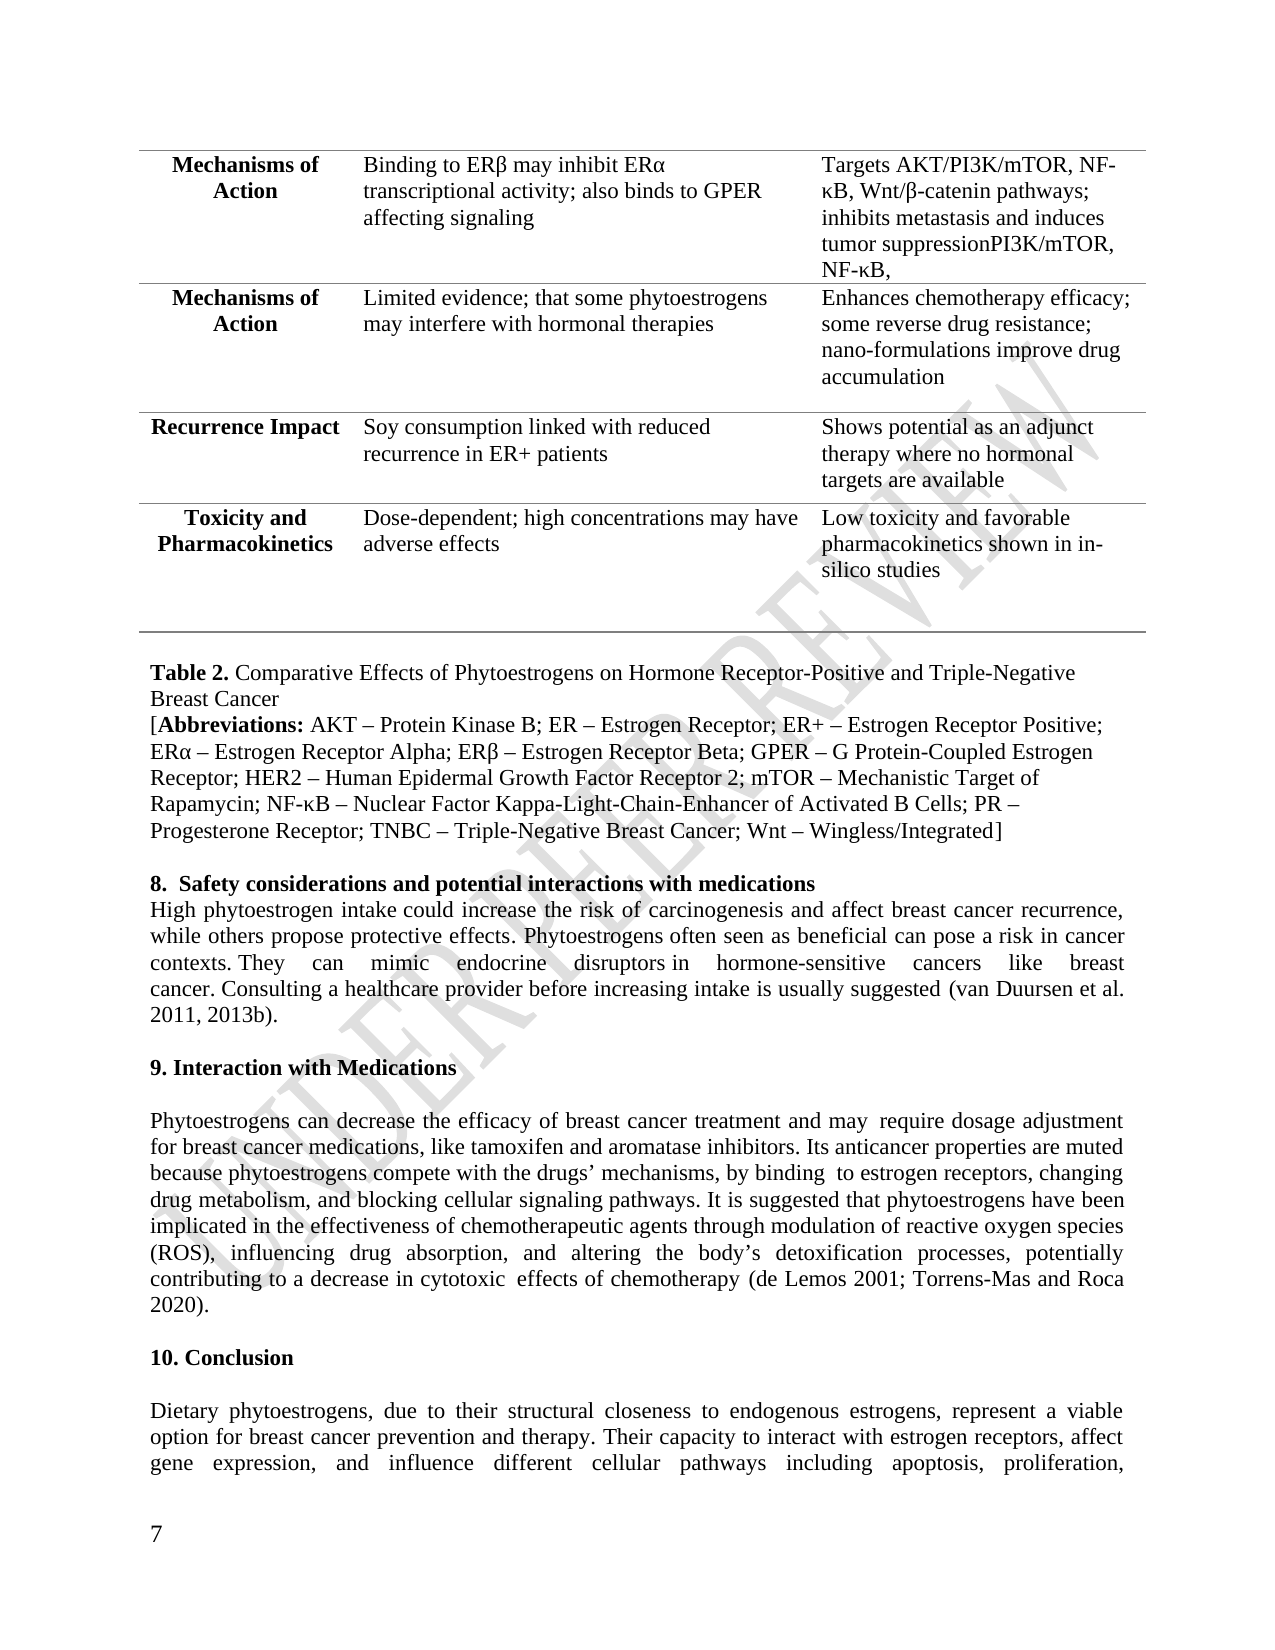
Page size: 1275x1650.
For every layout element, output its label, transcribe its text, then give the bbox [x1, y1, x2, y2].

text 10. Conclusion [150, 1344, 1125, 1370]
table_cell Dose-dependent; high concentrations may have adverse effects [352, 504, 810, 631]
table_cell Shows potential as an adjunct therapy where no hormonal targets are available [810, 413, 1146, 502]
table_cell Binding to ERβ may inhibit ERα transcriptional activity; also binds to GPER affecting signaling [352, 151, 810, 283]
table_cell Targets AKT/PI3K/mTOR, NF-κB, Wnt/β-catenin pathways; inhibits metastasis and induces tumor suppressionPI3K/mTOR, NF-κB, [810, 151, 1146, 283]
table_cell Toxicity and Pharmacokinetics [139, 504, 352, 631]
text [Abbreviations: AKT – Protein Kinase B; ER – Estrogen Receptor; ER+ – Estrogen Receptor Positive; ERα – Estrogen Receptor Alpha; ERβ – Estrogen Receptor Beta; GPER – G Protein-Coupled Estrogen Receptor; HER2 – Human Epidermal Growth Factor Receptor 2; mTOR – Mechanistic Target of Rapamycin; NF-κB – Nuclear Factor Kappa-Light-Chain-Enhancer of Activated B Cells; PR – Progesterone Receptor; TNBC – Triple-Negative Breast Cancer; Wnt – Wingless/Integrated] [150, 711, 1125, 843]
table_cell Recurrence Impact [139, 413, 352, 502]
table_cell Mechanisms of Action [139, 284, 352, 412]
text 9. Interaction with Medications [150, 1054, 1125, 1080]
table_cell Limited evidence; that some phytoestrogens may interfere with hormonal therapies [352, 284, 810, 412]
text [150, 1397, 1125, 1476]
table_cell Low toxicity and favorable pharmacokinetics shown in in-silico studies [810, 504, 1146, 631]
text High phytoestrogen intake could increase the risk of carcinogenesis and affect breast cancer recurrence, while others propose protective effects. Phytoestrogens often seen as beneficial can pose a risk in cancer contexts. They can mimic endocrine disruptors in hormone-sensitive cancers like breast cancer. Consulting a healthcare provider before increasing intake is usually suggested (van Duursen et al. 2011, 2013b). [150, 896, 1125, 1028]
text Table 2. Comparative Effects of Phytoestrogens on Hormone Receptor-Positive and Triple-Negative Breast Cancer [150, 659, 1125, 711]
text Phytoestrogens can decrease the efficacy of breast cancer treatment and may require dosage adjustment for breast cancer medications, like tamoxifen and aromatase inhibitors. Its anticancer properties are muted because phytoestrogens compete with the drugs’ mechanisms, by binding to estrogen receptors, changing drug metabolism, and blocking cellular signaling pathways. It is suggested that phytoestrogens have been implicated in the effectiveness of chemotherapeutic agents through modulation of reactive oxygen species (ROS), influencing drug absorption, and altering the body’s detoxification processes, potentially contributing to a decrease in cytotoxic effects of chemotherapy (de Lemos 2001; Torrens-Mas and Roca 2020). [150, 1107, 1125, 1318]
table_cell Enhances chemotherapy efficacy; some reverse drug resistance; nano-formulations improve drug accumulation [810, 284, 1146, 412]
text 8. Safety considerations and potential interactions with medications [150, 869, 1125, 896]
table_cell Soy consumption linked with reduced recurrence in ER+ patients [352, 413, 810, 502]
table_cell Mechanisms of Action [139, 151, 352, 283]
